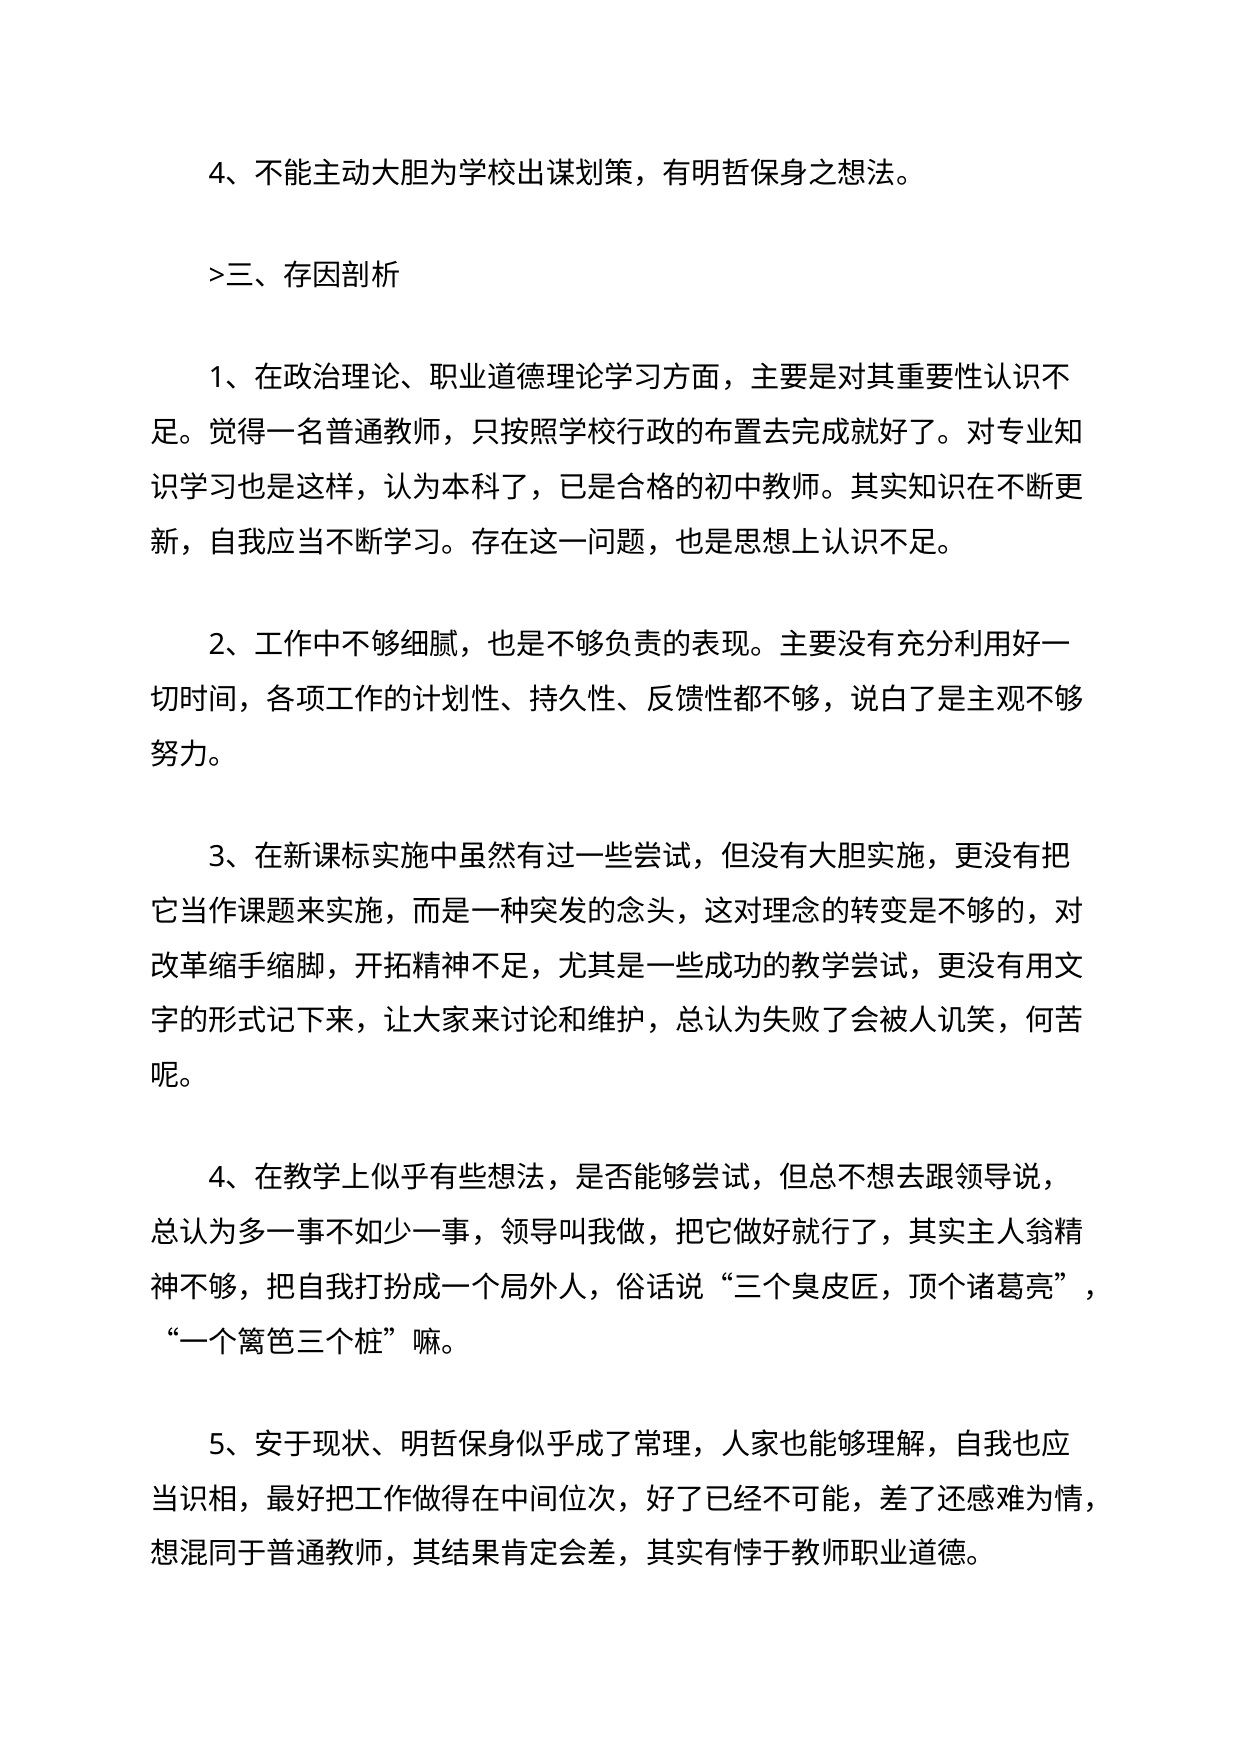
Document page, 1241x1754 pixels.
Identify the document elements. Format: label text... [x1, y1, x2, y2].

text 3、在新课标实施中虽然有过一些尝试，但没有大胆实施，更没有把它当作课题来实施，而是一种突发的念头，这对理念的转变是不够的，对改革缩手缩脚，开拓精神不足，尤其是一些成功的教学尝试，更没有用文字的形式记下来，让大家来讨论和维护，总认为失败了会被人讥笑，何苦呢。 [150, 832, 1090, 1094]
text 4、在教学上似乎有些想法，是否能够尝试，但总不想去跟领导说，总认为多一事不如少一事，领导叫我做，把它做好就行了，其实主人翁精神不够，把自我打扮成一个局外人，俗话说“三个臭皮匠，顶个诸葛亮”，“一个篱笆三个桩”嘛。 [150, 1154, 1090, 1361]
text 2、工作中不够细腻，也是不够负责的表现。主要没有充分利用好一切时间，各项工作的计划性、持久性、反馈性都不够，说白了是主观不够努力。 [150, 621, 1090, 773]
text 1、在政治理论、职业道德理论学习方面，主要是对其重要性认识不足。觉得一名普通教师，只按照学校行政的布置去完成就好了。对专业知识学习也是这样，认为本科了，已是合格的初中教师。其实知识在不断更新，自我应当不断学习。存在这一问题，也是思想上认识不足。 [150, 354, 1090, 561]
text 5、安于现状、明哲保身似乎成了常理，人家也能够理解，自我也应当识相，最好把工作做得在中间位次，好了已经不可能，差了还感难为情，想混同于普通教师，其结果肯定会差，其实有悖于教师职业道德。 [150, 1420, 1090, 1572]
text 4、不能主动大胆为学校出谋划策，有明哲保身之想法。 [150, 150, 1090, 192]
text >三、存因剖析 [150, 252, 1090, 294]
